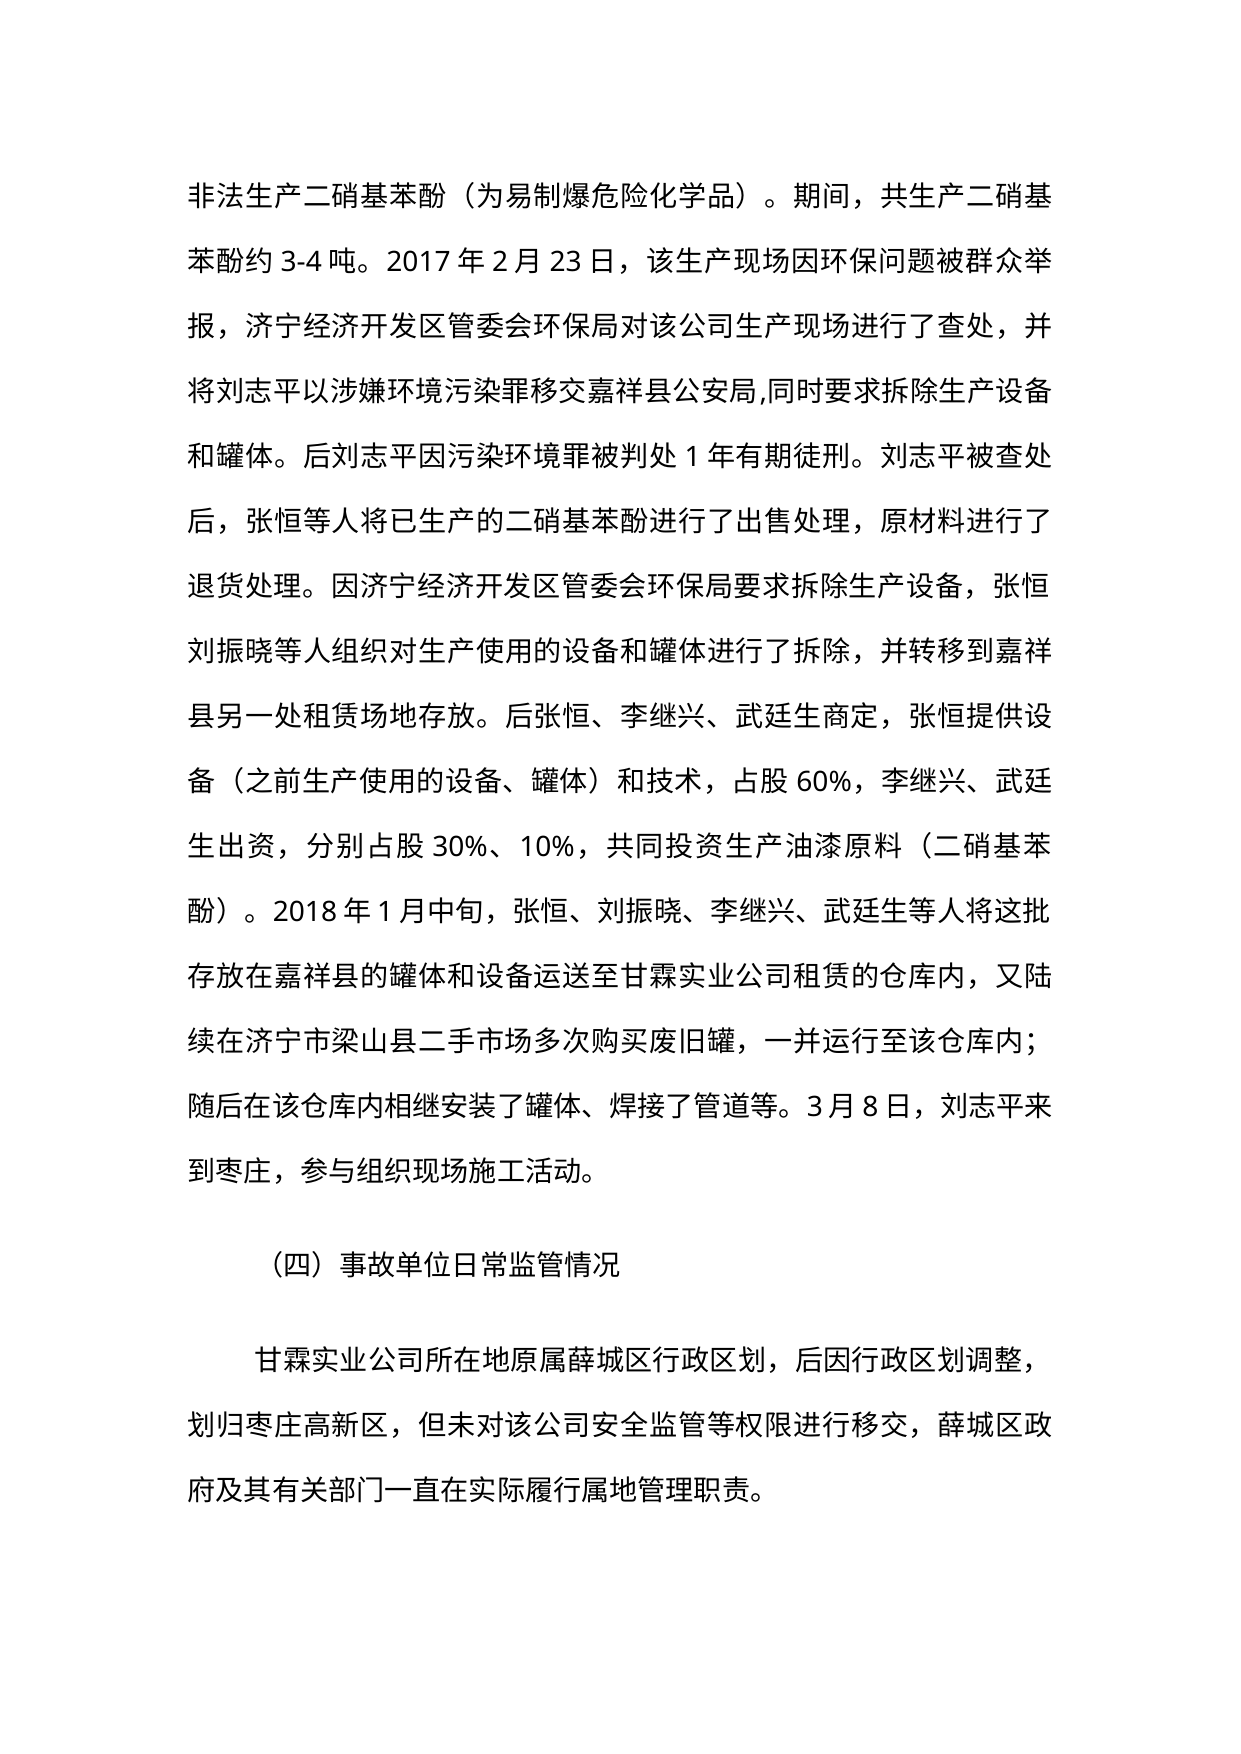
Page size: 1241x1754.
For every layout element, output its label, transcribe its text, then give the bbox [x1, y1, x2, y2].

text （四）事故单位日常监管情况 [187, 1231, 1053, 1296]
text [187, 162, 1053, 1202]
text 甘霖实业公司所在地原属薛城区行政区划，后因行政区划调整，划归枣庄高新区，但未对该公司安全监管等权限进行移交，薛城区政府及其有关部门一直在实际履行属地管理职责。 [187, 1325, 1053, 1520]
